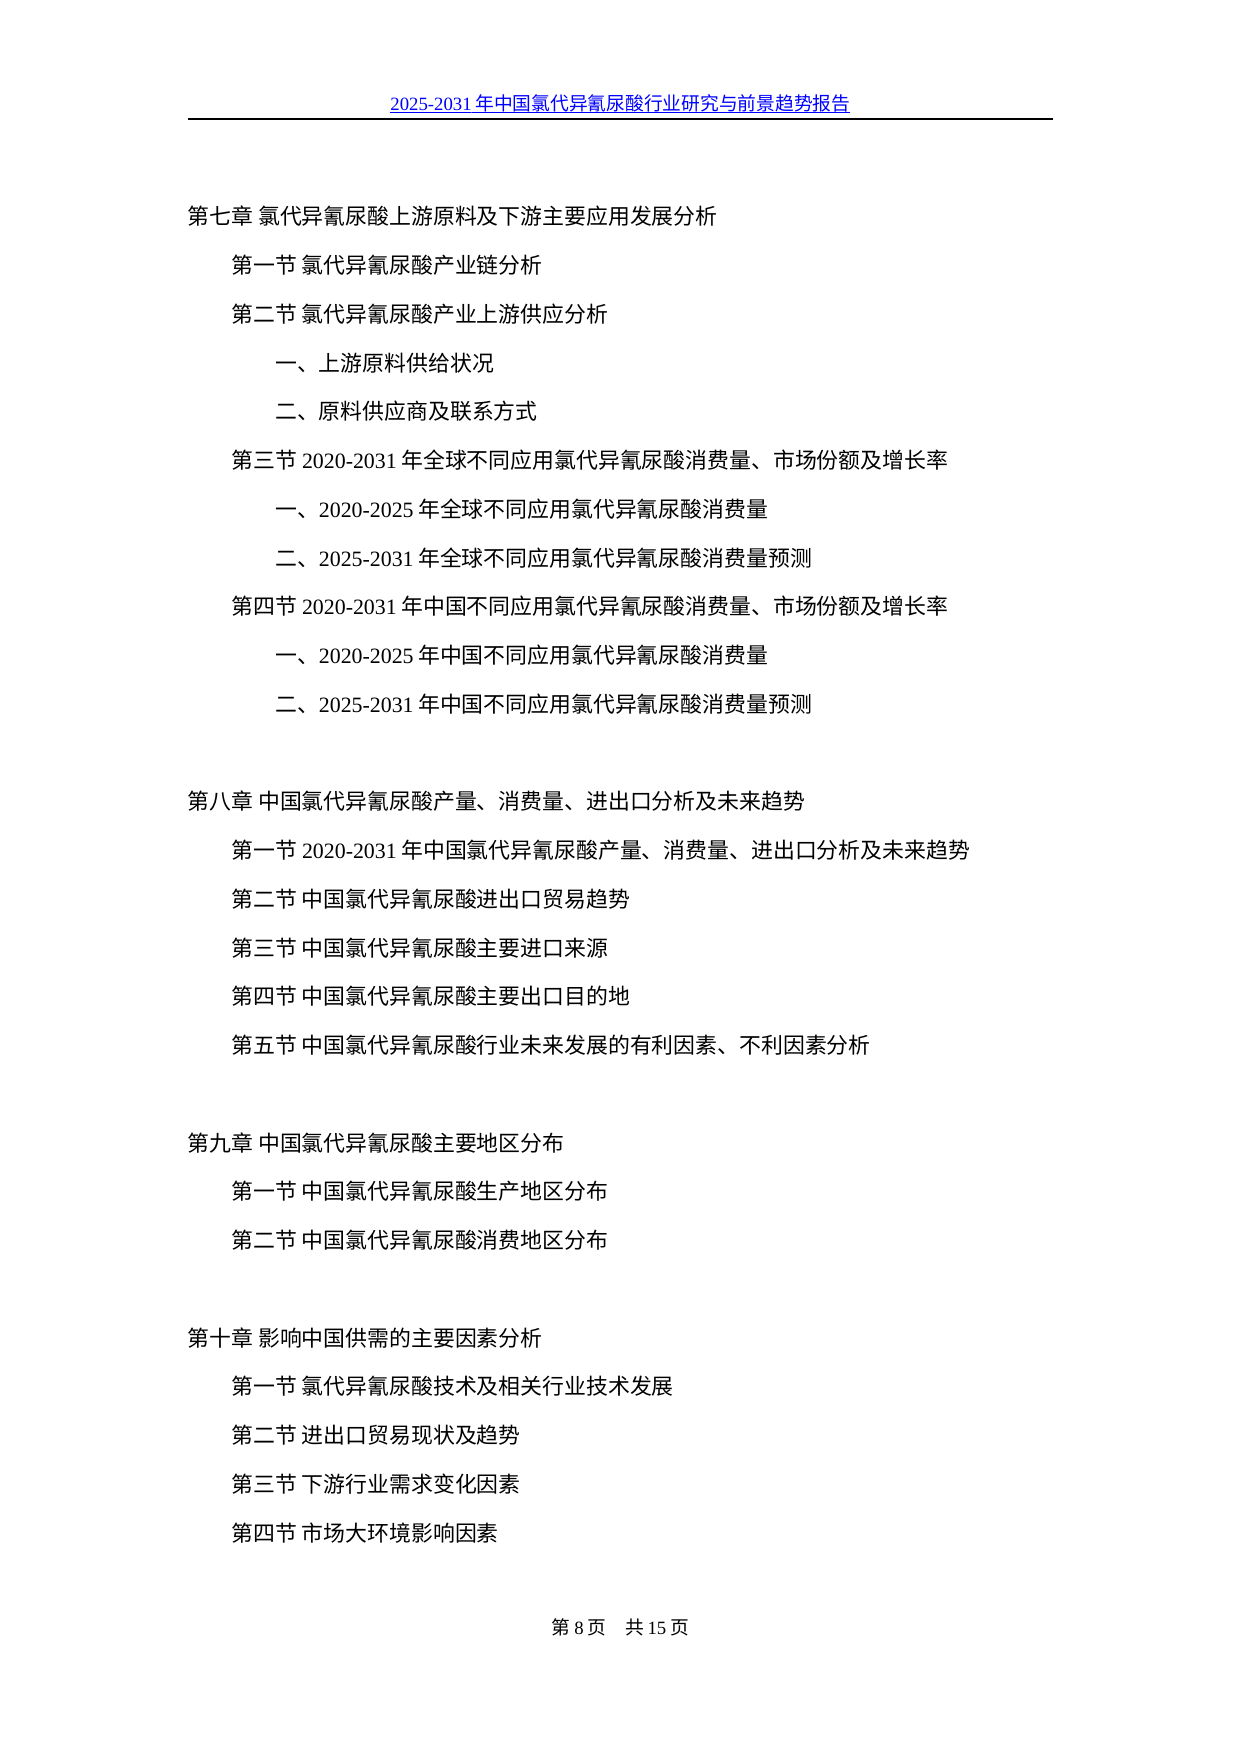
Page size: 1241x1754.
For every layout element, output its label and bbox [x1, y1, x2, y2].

text [187, 150, 1053, 1548]
